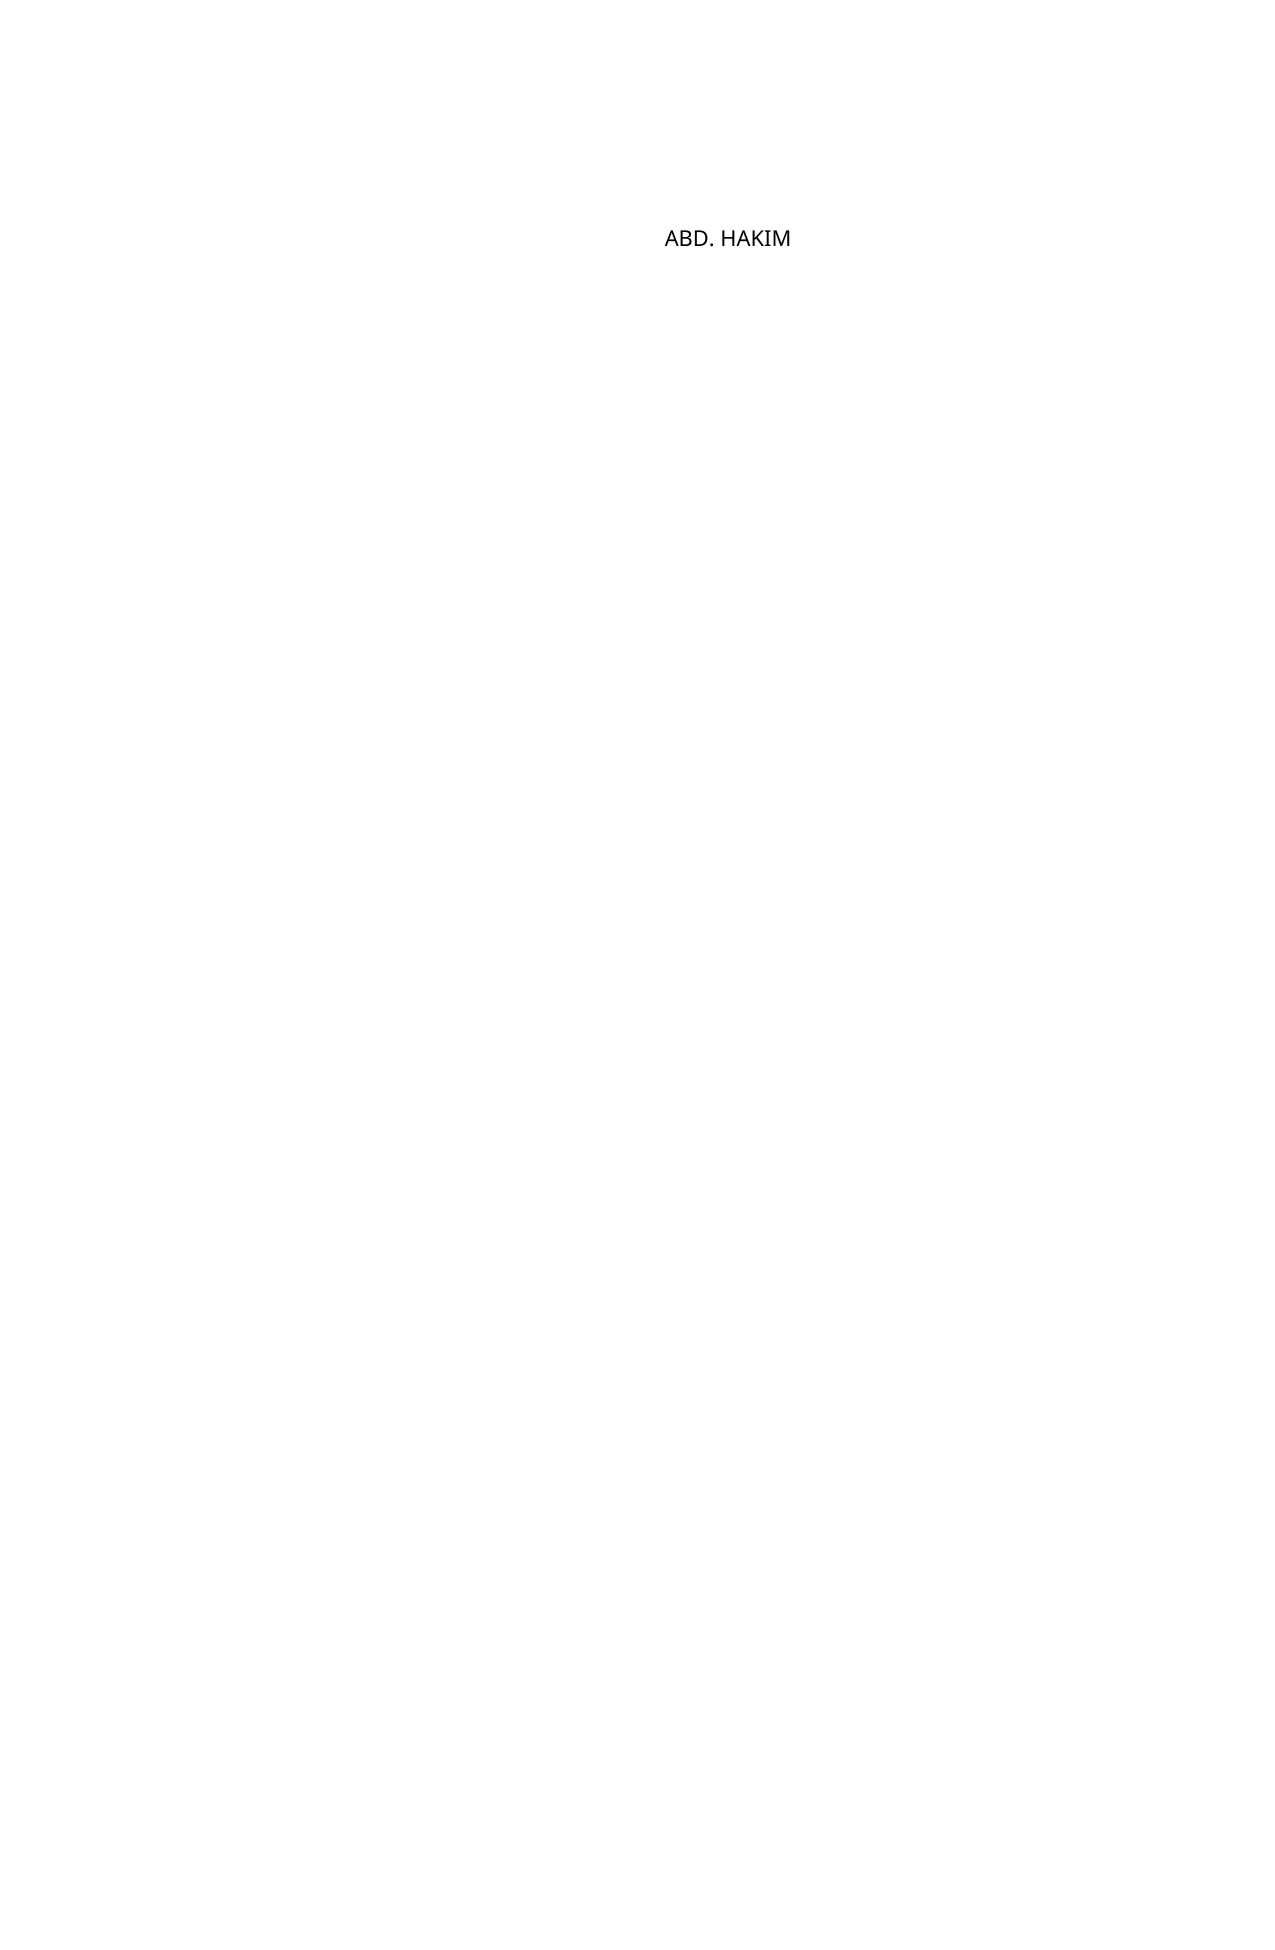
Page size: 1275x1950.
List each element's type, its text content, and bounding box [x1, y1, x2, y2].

text ABD. HAKIM [664, 222, 1157, 252]
